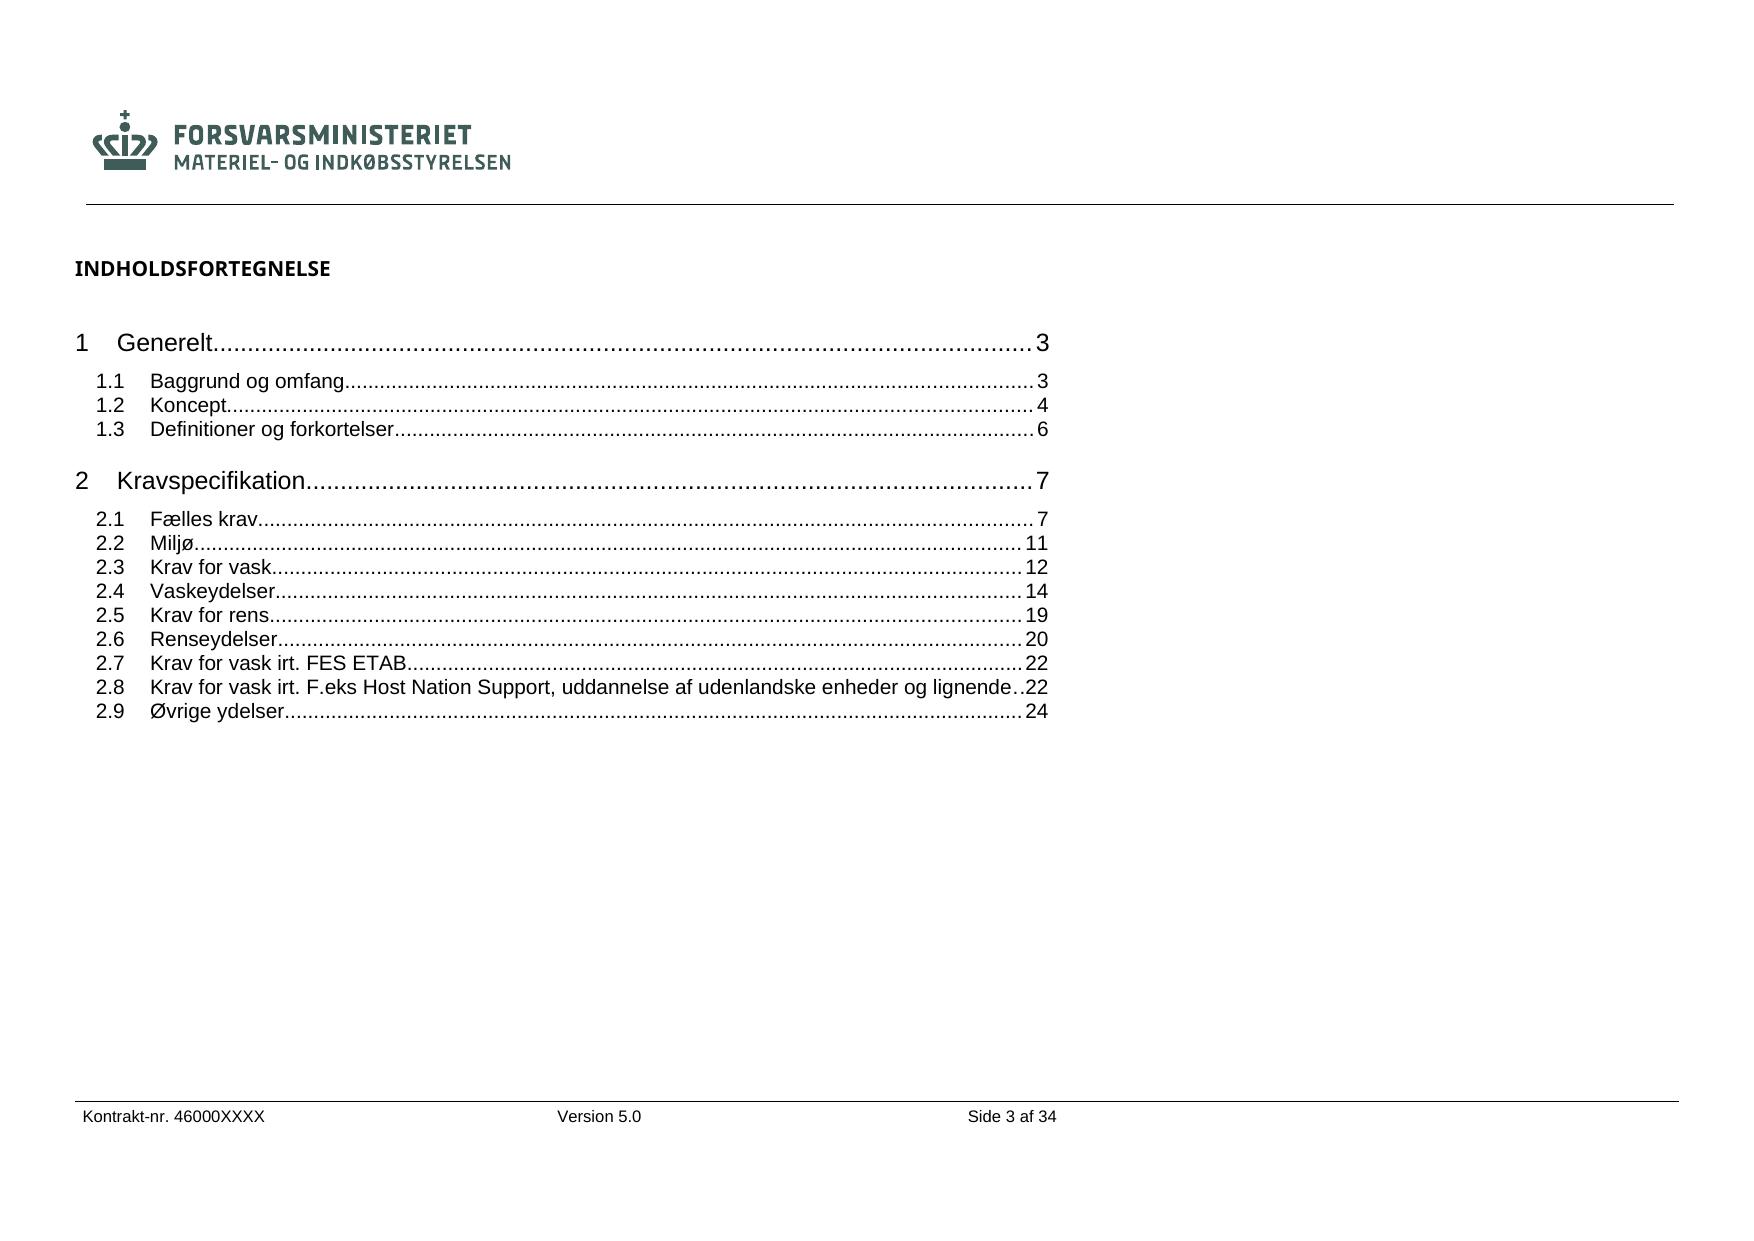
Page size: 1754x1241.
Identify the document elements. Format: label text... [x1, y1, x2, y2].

text 1.1 Baggrund og omfang 3 [96, 369, 1679, 393]
text 2.9 Øvrige ydelser 24 [96, 699, 1679, 723]
text 2.2 Miljø 11 [96, 531, 1679, 555]
text 2.1 Fælles krav 7 [96, 507, 1679, 531]
text 2 Kravspecifikation 7 [75, 466, 1679, 494]
text 1.3 Definitioner og forkortelser 6 [96, 417, 1679, 441]
text 1.2 Koncept 4 [96, 393, 1679, 417]
text 2.5 Krav for rens 19 [96, 603, 1679, 627]
text 2.4 Vaskeydelser 14 [96, 579, 1679, 603]
text 1 Generelt 3 [75, 328, 1679, 356]
text 2.8 Krav for vask irt. F.eks Host Nation Support, uddannelse af udenlandske enheder og lignende 22 [96, 675, 1679, 699]
text 2.6 Renseydelser 20 [96, 627, 1679, 651]
text 2.7 Krav for vask irt. FES ETAB 22 [96, 651, 1679, 675]
text 2.3 Krav for vask 12 [96, 555, 1679, 579]
text indholdsfortegnelse [75, 254, 1679, 282]
